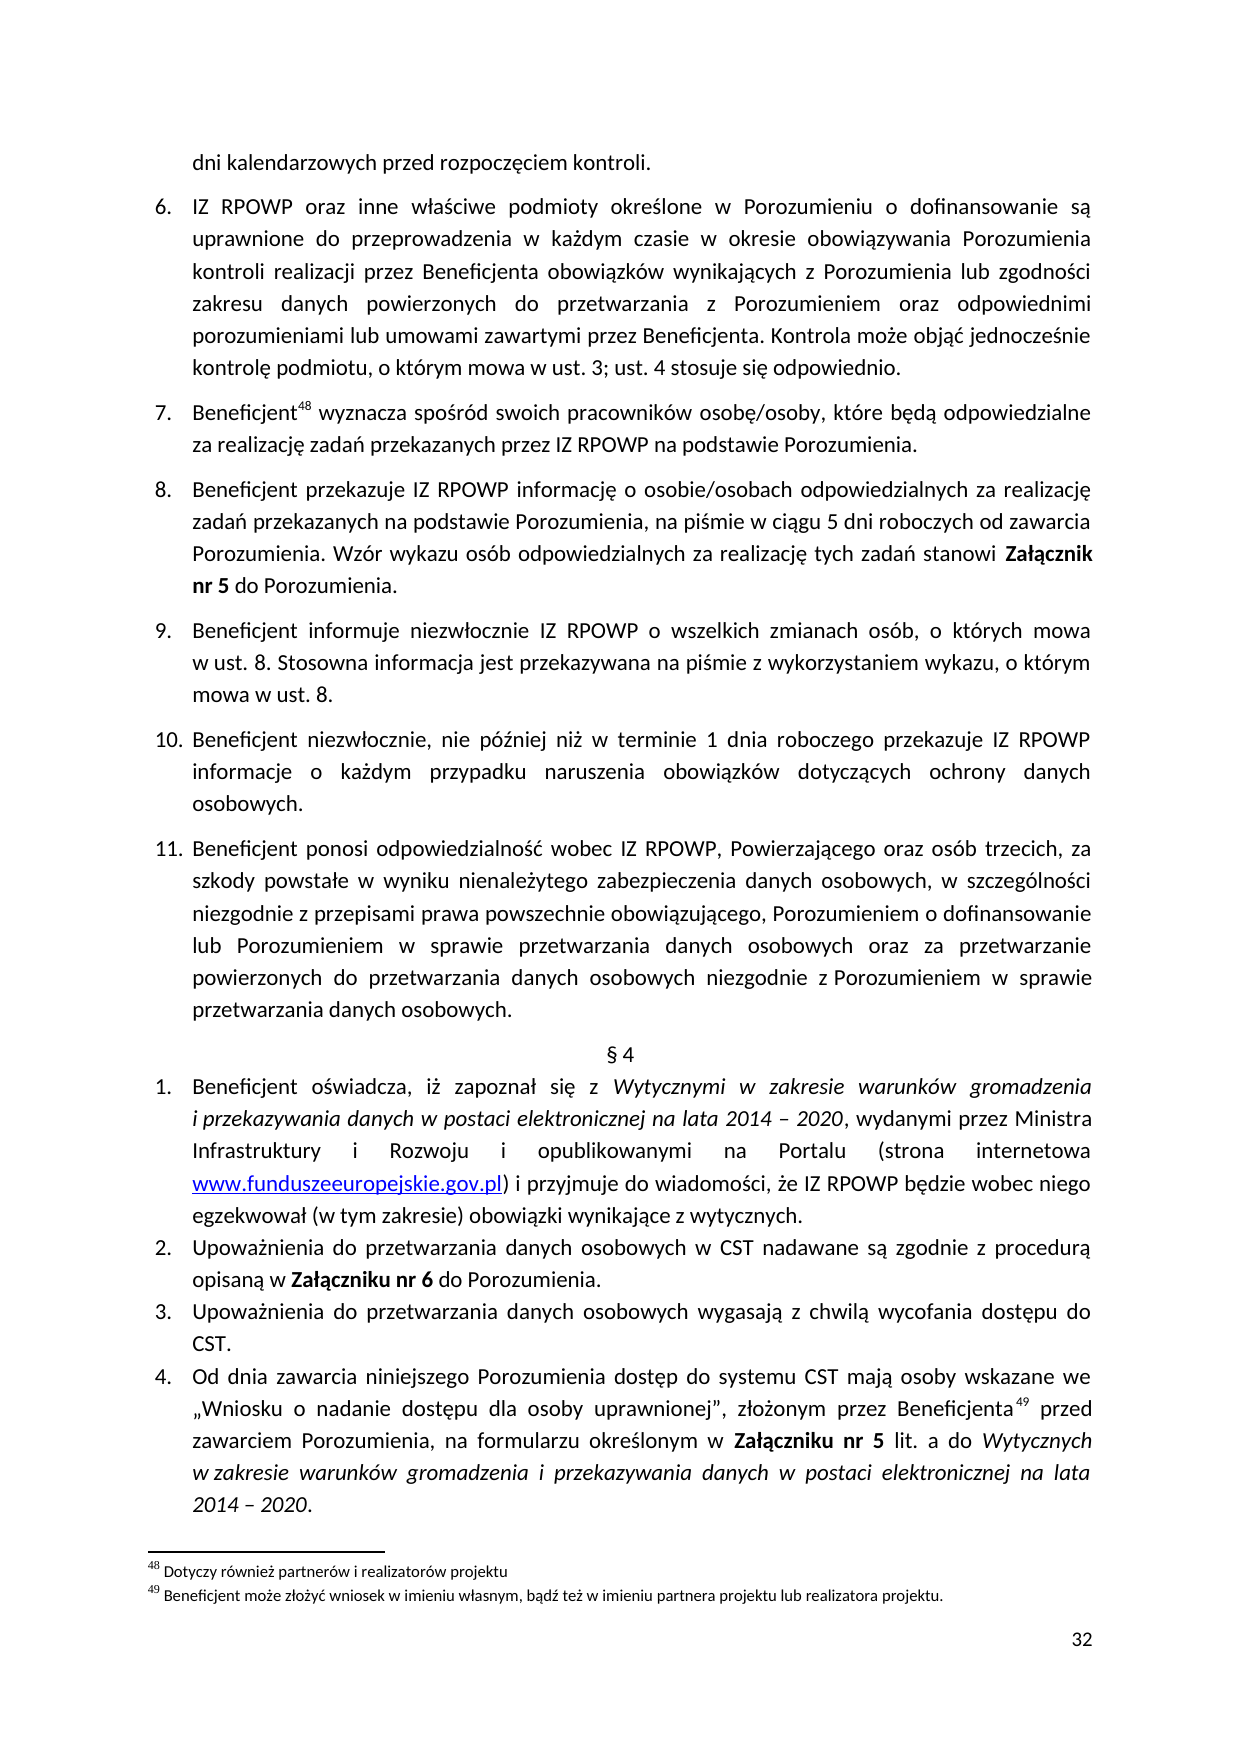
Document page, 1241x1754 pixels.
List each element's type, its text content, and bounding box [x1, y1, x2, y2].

list Upoważnienia do przetwarzania danych osobowych wygasają z chwilą wycofania dostępu do CST. [154, 1297, 1092, 1358]
list IZ RPOWP oraz inne właściwe podmioty określone w Porozumieniu o dofinansowanie są uprawnione do przeprowadzenia w każdym czasie w okresie obowiązywania Porozumienia kontroli realizacji przez Beneficjenta obowiązków wynikających z Porozumienia lub zgodności zakresu danych powierzonych do przetwarzania z Porozumieniem oraz odpowiednimi porozumieniami lub umowami zawartymi przez Beneficjenta. Kontrola może objąć jednocześnie kontrolę podmiotu, o którym mowa w ust. 3; ust. 4 stosuje się odpowiednio. [154, 192, 1092, 381]
list Beneficjent oświadcza, iż zapoznał się z Wytycznymi w zakresie warunków gromadzenia i przekazywania danych w postaci elektronicznej na lata 2014 – 2020, wydanymi przez Ministra Infrastruktury i Rozwoju i opublikowanymi na Portalu (strona internetowa www.funduszeeuropejskie.gov.pl) i przyjmuje do wiadomości, że IZ RPOWP będzie wobec niego egzekwował (w tym zakresie) obowiązki wynikające z wytycznych. [154, 1072, 1092, 1229]
list Beneficjent informuje niezwłocznie IZ RPOWP o wszelkich zmianach osób, o których mowa w ust. 8. Stosowna informacja jest przekazywana na piśmie z wykorzystaniem wykazu, o którym mowa w ust. 8. [154, 616, 1092, 708]
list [154, 148, 1092, 176]
list Upoważnienia do przetwarzania danych osobowych w CST nadawane są zgodnie z procedurą opisaną w Załączniku nr 6 do Porozumienia. [154, 1233, 1092, 1293]
list Beneficjent niezwłocznie, nie później niż w terminie 1 dnia roboczego przekazuje IZ RPOWP informacje o każdym przypadku naruszenia obowiązków dotyczących ochrony danych osobowych. [154, 725, 1092, 818]
list Beneficjent wyznacza spośród swoich pracowników osobę/osoby, które będą odpowiedzialne za realizację zadań przekazanych przez IZ RPOWP na podstawie Porozumienia. [154, 398, 1092, 458]
text § 4 [148, 1040, 1092, 1068]
list Beneficjent ponosi odpowiedzialność wobec IZ RPOWP, Powierzającego oraz osób trzecich, za szkody powstałe w wyniku nienależytego zabezpieczenia danych osobowych, w szczególności niezgodnie z przepisami prawa powszechnie obowiązującego, Porozumieniem o dofinansowanie lub Porozumieniem w sprawie przetwarzania danych osobowych oraz za przetwarzanie powierzonych do przetwarzania danych osobowych niezgodnie z Porozumieniem w sprawie przetwarzania danych osobowych. [154, 834, 1092, 1023]
list Beneficjent przekazuje IZ RPOWP informację o osobie/osobach odpowiedzialnych za realizację zadań przekazanych na podstawie Porozumienia, na piśmie w ciągu 5 dni roboczych od zawarcia Porozumienia. Wzór wykazu osób odpowiedzialnych za realizację tych zadań stanowi Załącznik nr 5 do Porozumienia. [154, 475, 1092, 599]
list Od dnia zawarcia niniejszego Porozumienia dostęp do systemu CST mają osoby wskazane we „Wniosku o nadanie dostępu dla osoby uprawnionej”, złożonym przez Beneficjenta przed zawarciem Porozumienia, na formularzu określonym w Załączniku nr 5 lit. a do Wytycznych w zakresie warunków gromadzenia i przekazywania danych w postaci elektronicznej na lata 2014 – 2020. [154, 1362, 1092, 1518]
